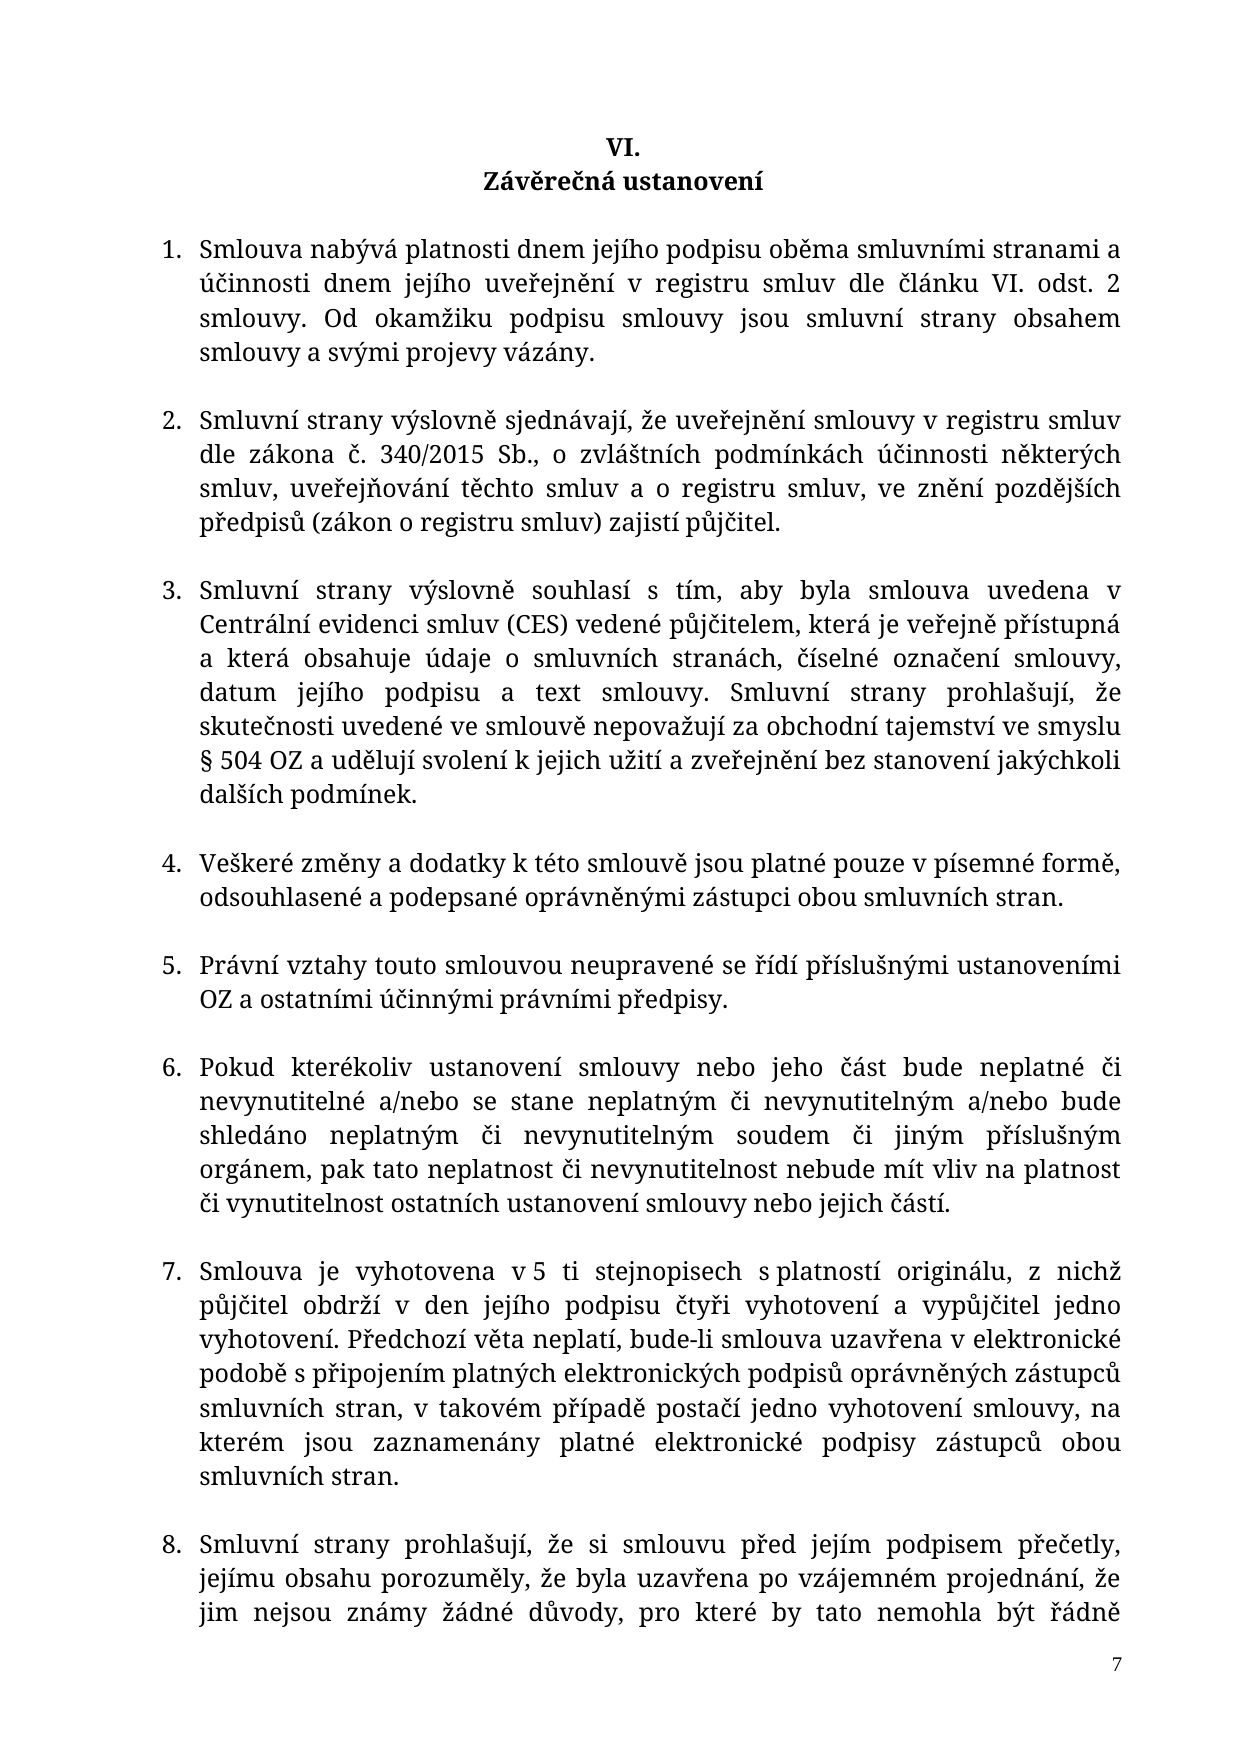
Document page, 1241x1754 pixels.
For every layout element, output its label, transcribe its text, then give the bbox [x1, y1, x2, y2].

subtitle VI. [124, 130, 1122, 164]
list Veškeré změny a dodatky k této smlouvě jsou platné pouze v písemné formě, odsouhlasené a podepsané oprávněnými zástupci obou smluvních stran. [162, 845, 1122, 913]
list Smlouva je vyhotovena v 5 ti stejnopisech s platností originálu, z nichž půjčitel obdrží v den jejího podpisu čtyři vyhotovení a vypůjčitel jedno vyhotovení. Předchozí věta neplatí, bude-li smlouva uzavřena v elektronické podobě s připojením platných elektronických podpisů oprávněných zástupců smluvních stran, v takovém případě postačí jedno vyhotovení smlouvy, na kterém jsou zaznamenány platné elektronické podpisy zástupců obou smluvních stran. [162, 1254, 1122, 1492]
list Smlouva nabývá platnosti dnem jejího podpisu oběma smluvními stranami a účinnosti dnem jejího uveřejnění v registru smluv dle článku VI. odst. 2 smlouvy. Od okamžiku podpisu smlouvy jsou smluvní strany obsahem smlouvy a svými projevy vázány. [162, 232, 1122, 368]
subtitle Závěrečná ustanovení [124, 164, 1122, 198]
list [162, 1526, 1122, 1629]
list Právní vztahy touto smlouvou neupravené se řídí příslušnými ustanoveními OZ a ostatními účinnými právními předpisy. [162, 947, 1122, 1016]
list Smluvní strany výslovně souhlasí s tím, aby byla smlouva uvedena v Centrální evidenci smluv (CES) vedené půjčitelem, která je veřejně přístupná a která obsahuje údaje o smluvních stranách, číselné označení smlouvy, datum jejího podpisu a text smlouvy. Smluvní strany prohlašují, že skutečnosti uvedené ve smlouvě nepovažují za obchodní tajemství ve smyslu § 504 OZ a udělují svolení k jejich užití a zveřejnění bez stanovení jakýchkoli dalších podmínek. [162, 573, 1122, 811]
list Pokud kterékoliv ustanovení smlouvy nebo jeho část bude neplatné či nevynutitelné a/nebo se stane neplatným či nevynutitelným a/nebo bude shledáno neplatným či nevynutitelným soudem či jiným příslušným orgánem, pak tato neplatnost či nevynutitelnost nebude mít vliv na platnost či vynutitelnost ostatních ustanovení smlouvy nebo jejich částí. [162, 1049, 1122, 1220]
list Smluvní strany výslovně sjednávají, že uveřejnění smlouvy v registru smluv dle zákona č. 340/2015 Sb., o zvláštních podmínkách účinnosti některých smluv, uveřejňování těchto smluv a o registru smluv, ve znění pozdějších předpisů (zákon o registru smluv) zajistí půjčitel. [162, 402, 1122, 539]
